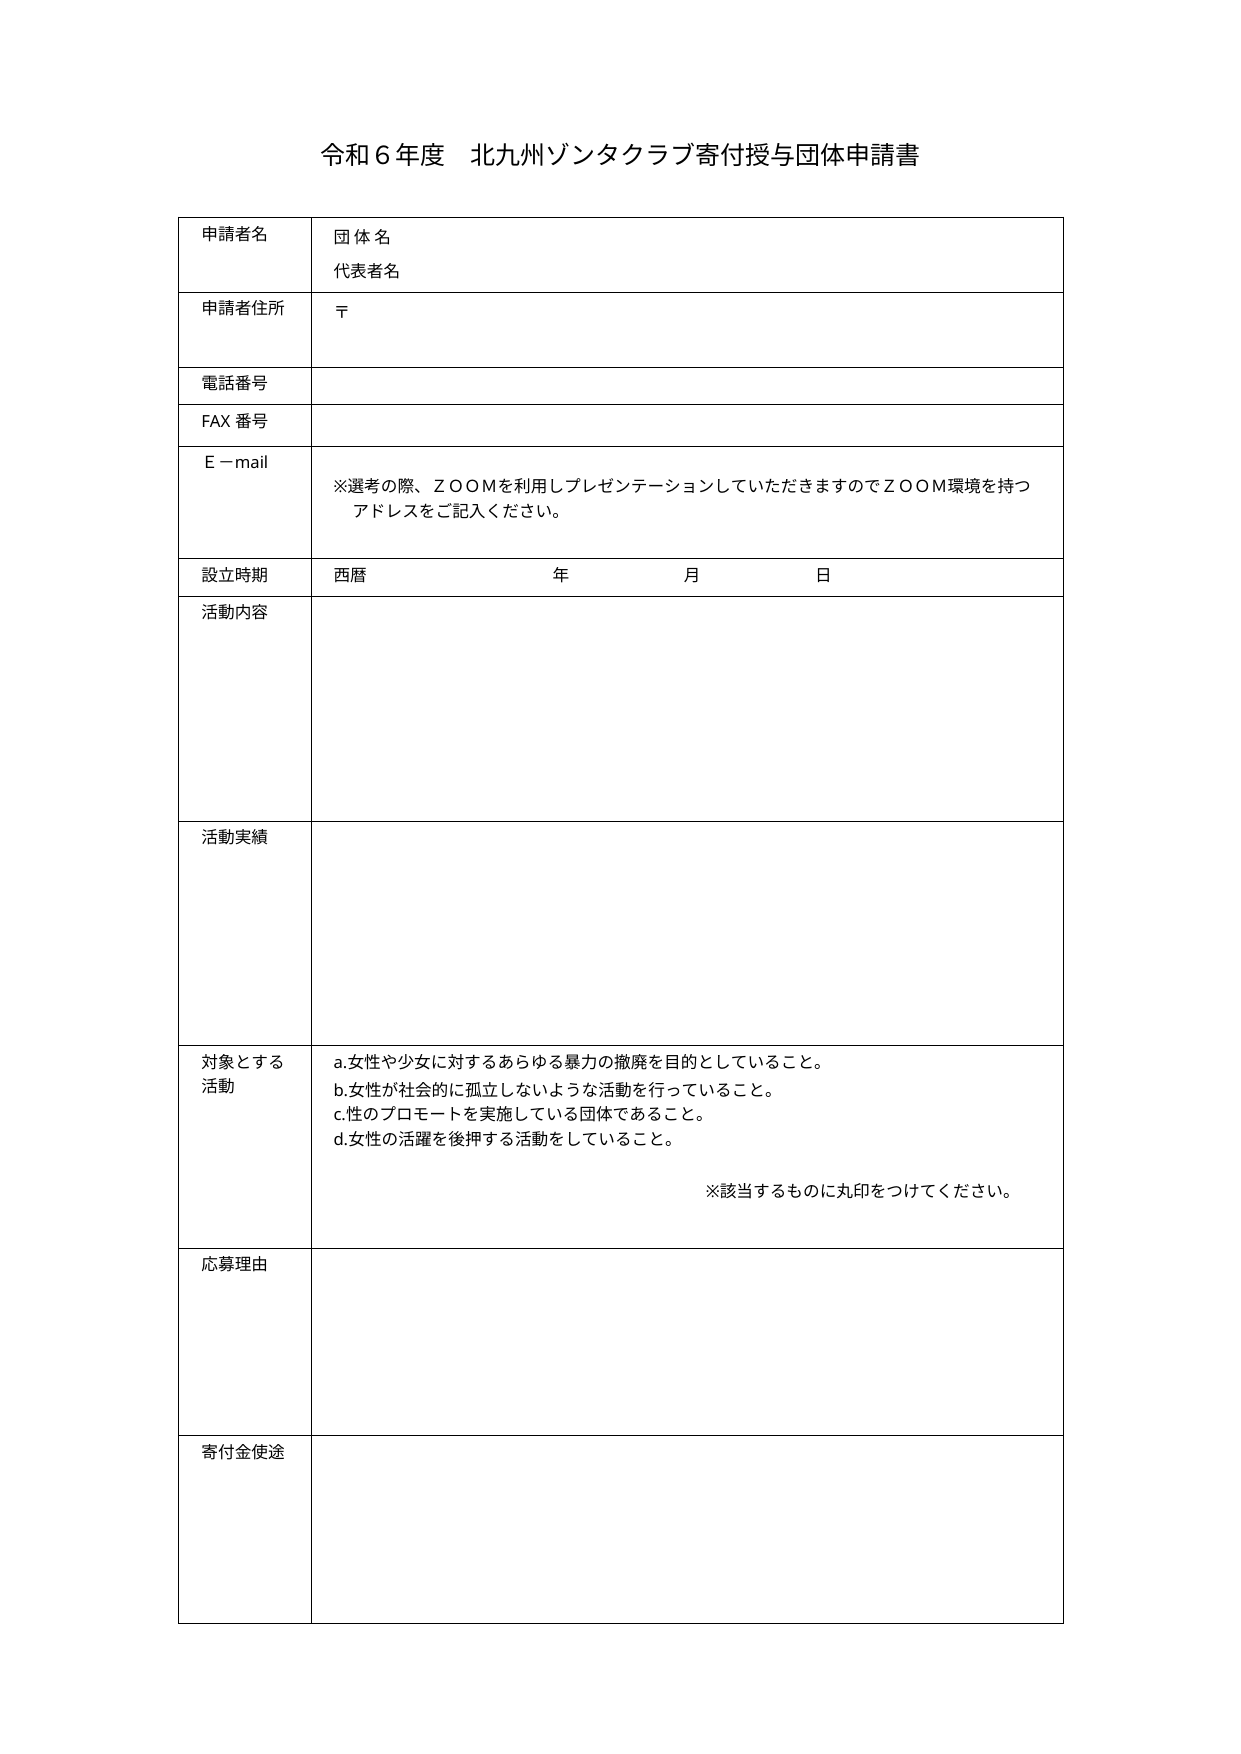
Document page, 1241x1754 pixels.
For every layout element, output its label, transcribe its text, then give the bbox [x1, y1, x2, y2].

table_cell 〒 [312, 293, 1063, 367]
table_cell 西暦 年 月 日 [312, 559, 1063, 596]
table_cell 寄付金使途 [179, 1436, 311, 1622]
table_cell 設立時期 [179, 559, 311, 596]
table_cell 応募理由 [179, 1249, 311, 1435]
table_cell 電話番号 [179, 368, 311, 404]
table_cell [312, 1436, 1063, 1622]
text 令和６年度 北九州ゾンタクラブ寄付授与団体申請書 [167, 135, 1074, 172]
table_cell 対象とする活動 [179, 1046, 311, 1248]
table_header 団 体 名 代表者名 [312, 218, 1063, 292]
table_header 申請者名 [179, 218, 311, 292]
table_cell ※選考の際、ＺＯＯＭを利用しプレゼンテーションしていただきますのでＺＯＯＭ環境を持つアドレスをご記入ください。 [312, 447, 1063, 558]
table_cell [312, 597, 1063, 821]
table_cell 活動実績 [179, 822, 311, 1045]
table_cell FAX 番号 [179, 405, 311, 446]
table_cell [312, 368, 1063, 404]
table_cell 活動内容 [179, 597, 311, 821]
table_cell [312, 1249, 1063, 1435]
table_cell a.女性や少女に対するあらゆる暴力の撤廃を目的としていること。 b.女性が社会的に孤立しないような活動を行っていること。 c.性のプロモートを実施している団体であること。 d.女性の活躍を後押する活動をしていること。 ※該当するものに丸印をつけてください。 [312, 1046, 1063, 1248]
table_cell Ｅ－mail [179, 447, 311, 558]
table_cell 申請者住所 [179, 293, 311, 367]
table_cell [312, 405, 1063, 446]
table_cell [312, 822, 1063, 1045]
